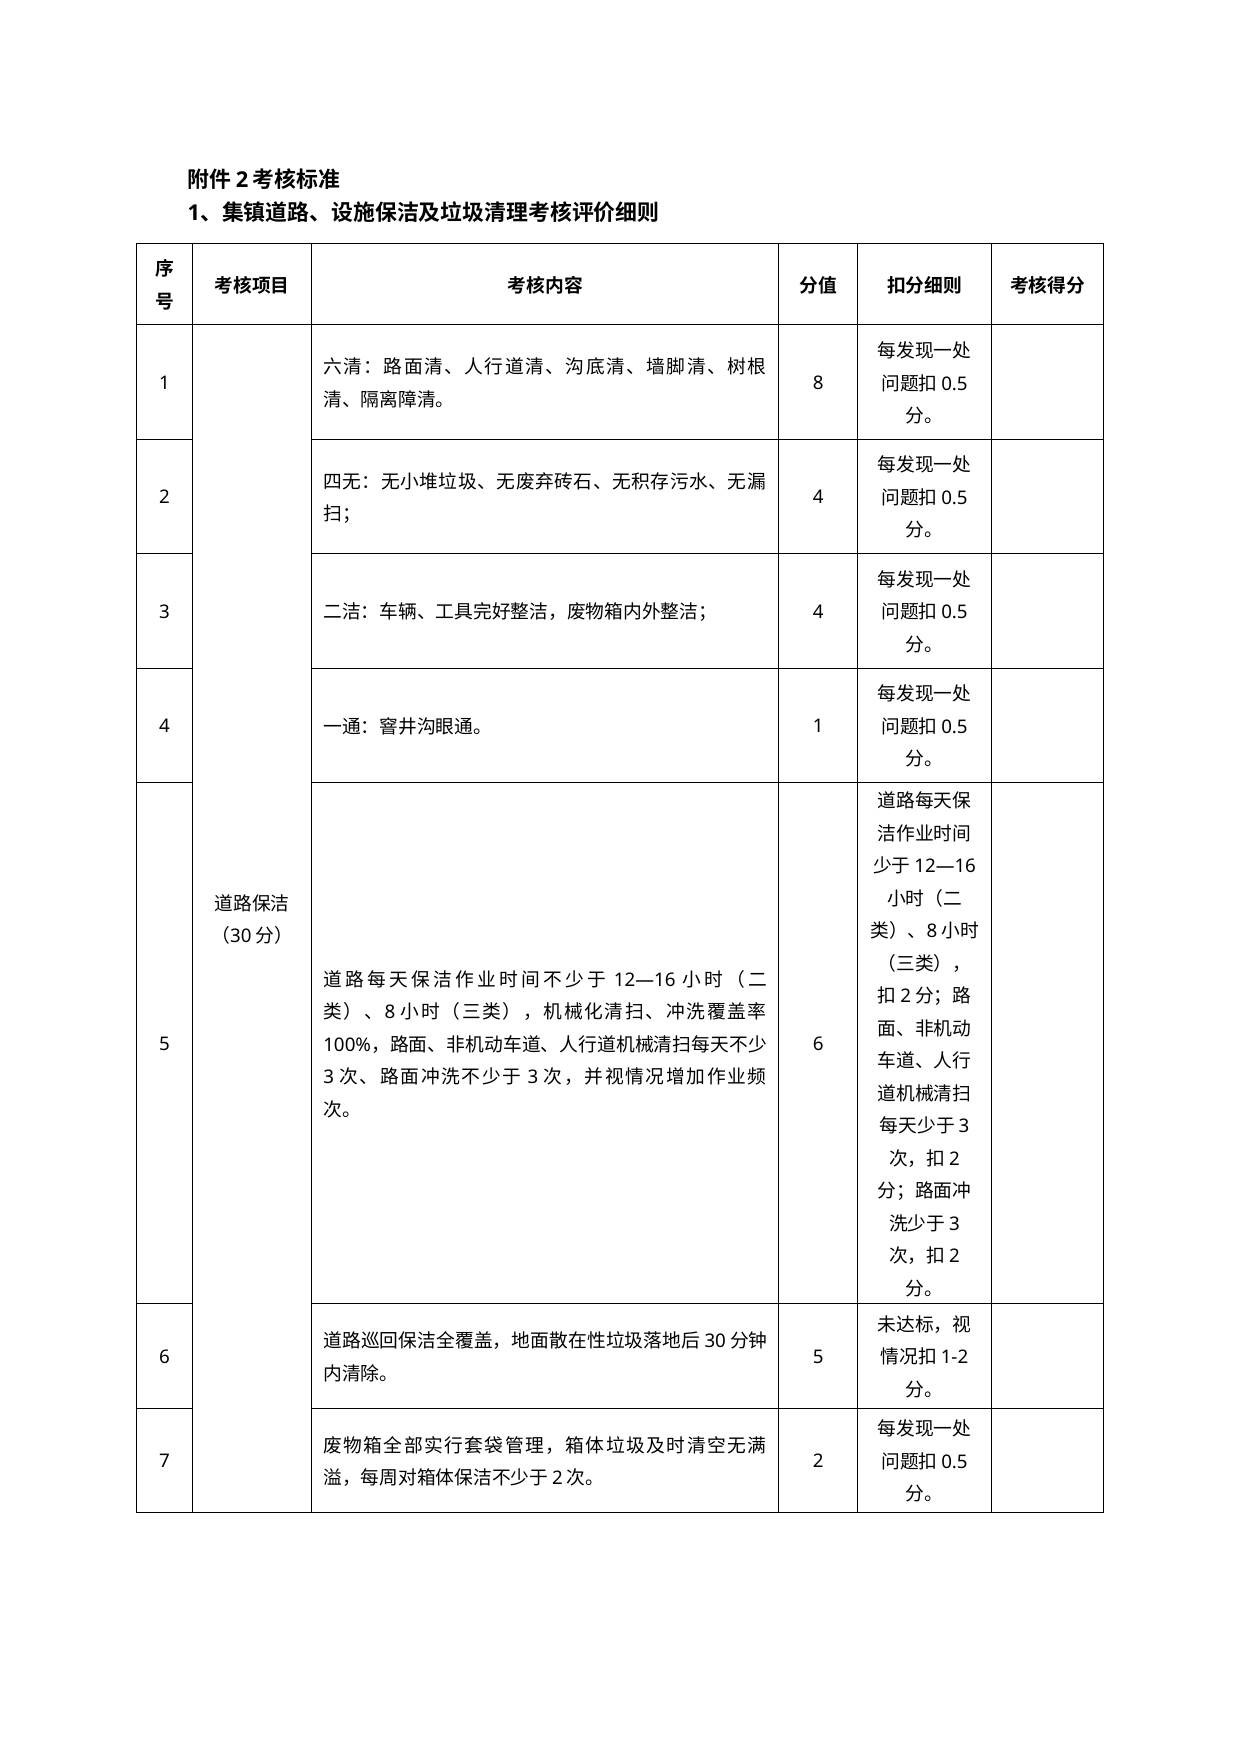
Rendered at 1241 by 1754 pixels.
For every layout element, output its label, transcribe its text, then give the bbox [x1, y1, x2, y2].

table_cell 四无：无小堆垃圾、无废弃砖石、无积存污水、无漏扫； [312, 440, 778, 553]
text 附件2考核标准 [187, 162, 1053, 194]
text 1、集镇道路、设施保洁及垃圾清理考核评价细则 [187, 194, 1053, 227]
table_header 扣分细则 [858, 244, 991, 324]
table_cell 道路保洁（30分） [193, 325, 311, 1512]
table_header 序号 [137, 244, 192, 324]
table_cell 7 [137, 1409, 192, 1512]
table_header 考核内容 [312, 244, 778, 324]
table_cell 每发现一处问题扣0.5分。 [858, 325, 991, 438]
table_cell [992, 440, 1103, 553]
table_header 考核得分 [992, 244, 1103, 324]
table_cell [992, 554, 1103, 667]
table_cell 1 [137, 325, 192, 438]
table_cell 4 [137, 669, 192, 782]
table_cell 6 [779, 783, 857, 1303]
table_cell 4 [779, 554, 857, 667]
table_cell 六清：路面清、人行道清、沟底清、墙脚清、树根清、隔离障清。 [312, 325, 778, 438]
table_cell [992, 669, 1103, 782]
table_cell 6 [137, 1304, 192, 1407]
table_cell 未达标，视情况扣1-2分。 [858, 1304, 991, 1407]
table_header 分值 [779, 244, 857, 324]
table_cell 8 [779, 325, 857, 438]
table_cell 道路巡回保洁全覆盖，地面散在性垃圾落地后30分钟内清除。 [312, 1304, 778, 1407]
table_cell 2 [137, 440, 192, 553]
table_cell 废物箱全部实行套袋管理，箱体垃圾及时清空无满溢，每周对箱体保洁不少于2次。 [312, 1409, 778, 1512]
table_cell 每发现一处问题扣0.5分。 [858, 1409, 991, 1512]
table_cell 3 [137, 554, 192, 667]
table_cell 5 [137, 783, 192, 1303]
table_cell [992, 1409, 1103, 1512]
table_cell [992, 325, 1103, 438]
table_cell 每发现一处问题扣0.5分。 [858, 669, 991, 782]
table_cell 道路每天保洁作业时间少于12—16小时（二类）、8小时（三类），扣2分；路面、非机动车道、人行道机械清扫每天少于3次，扣2分；路面冲洗少于3次，扣2分。 [858, 783, 991, 1303]
table_cell 一通：窨井沟眼通。 [312, 669, 778, 782]
table_cell 道路每天保洁作业时间不少于12—16小时（二类）、8小时（三类），机械化清扫、冲洗覆盖率100%，路面、非机动车道、人行道机械清扫每天不少3次、路面冲洗不少于3次，并视情况增加作业频次。 [312, 783, 778, 1303]
table_header 考核项目 [193, 244, 311, 324]
table_cell [992, 1304, 1103, 1407]
table_cell 2 [779, 1409, 857, 1512]
table_cell 每发现一处问题扣0.5分。 [858, 440, 991, 553]
table_cell 二洁：车辆、工具完好整洁，废物箱内外整洁； [312, 554, 778, 667]
table_cell [992, 783, 1103, 1303]
table_cell 每发现一处问题扣0.5分。 [858, 554, 991, 667]
table_cell 1 [779, 669, 857, 782]
table_cell 5 [779, 1304, 857, 1407]
table_cell 4 [779, 440, 857, 553]
